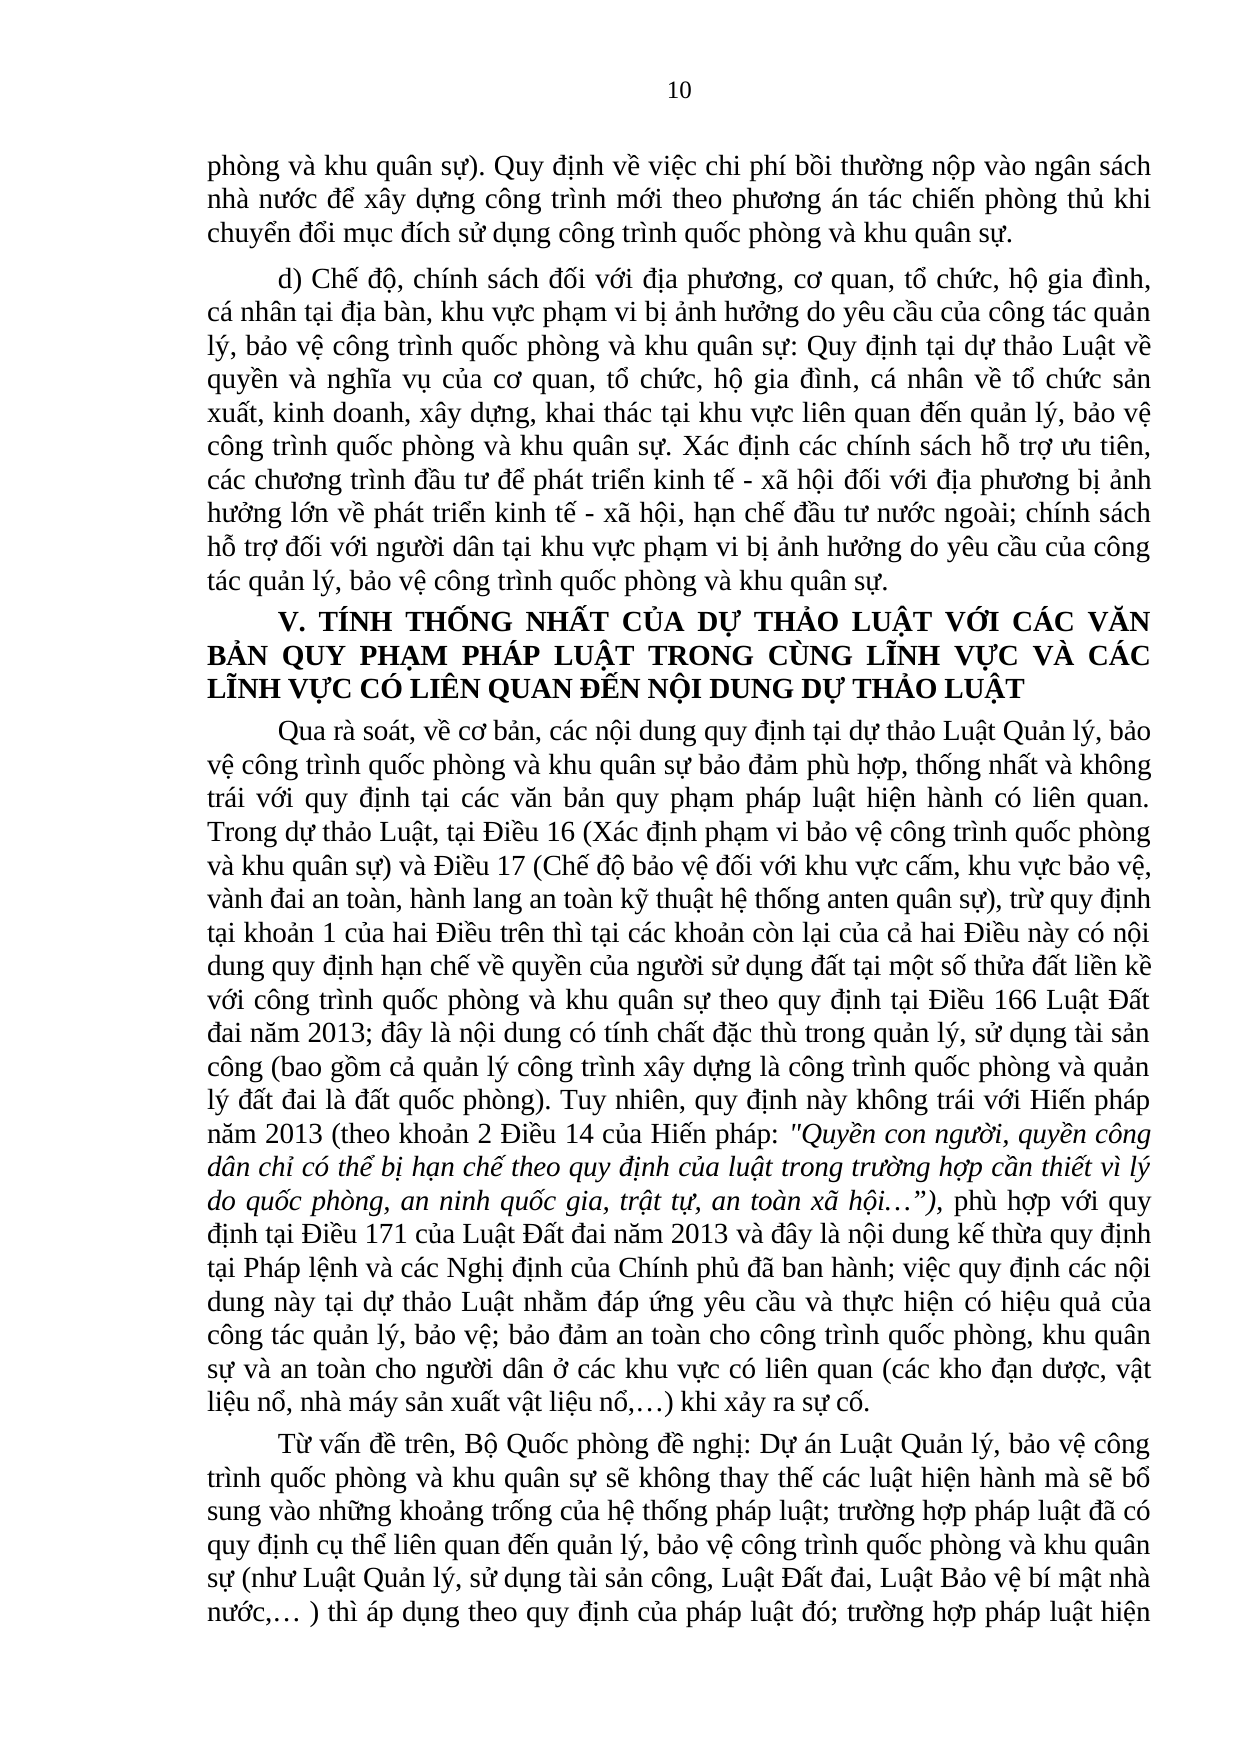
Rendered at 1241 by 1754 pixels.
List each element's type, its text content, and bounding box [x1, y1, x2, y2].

text V. TÍNH THỐNG NHẤT CỦA DỰ THẢO LUẬT VỚI CÁC VĂN BẢN QUY PHẠM PHÁP LUẬT TRONG CÙNG LĨNH VỰC VÀ CÁC LĨNH VỰC CÓ LIÊN QUAN ĐẾN NỘI DUNG DỰ THẢO LUẬT [207, 604, 1152, 705]
text d) Chế độ, chính sách đối với địa phương, cơ quan, tổ chức, hộ gia đình, cá nhân tại địa bàn, khu vực phạm vi bị ảnh hưởng do yêu cầu của công tác quản lý, bảo vệ công trình quốc phòng và khu quân sự: Quy định tại dự thảo Luật về quyền và nghĩa vụ của cơ quan, tổ chức, hộ gia đình, cá nhân về tổ chức sản xuất, kinh doanh, xây dựng, khai thác tại khu vực liên quan đến quản lý, bảo vệ công trình quốc phòng và khu quân sự. Xác định các chính sách hỗ trợ ưu tiên, các chương trình đầu tư để phát triển kinh tế - xã hội đối với địa phương bị ảnh hưởng lớn về phát triển kinh tế - xã hội, hạn chế đầu tư nước ngoài; chính sách hỗ trợ đối với người dân tại khu vực phạm vi bị ảnh hưởng do yêu cầu của công tác quản lý, bảo vệ công trình quốc phòng và khu quân sự. [207, 261, 1152, 596]
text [207, 148, 1152, 248]
text Qua rà soát, về cơ bản, các nội dung quy định tại dự thảo Luật Quản lý, bảo vệ công trình quốc phòng và khu quân sự bảo đảm phù hợp, thống nhất và không trái với quy định tại các văn bản quy phạm pháp luật hiện hành có liên quan. Trong dự thảo Luật, tại Điều 16 (Xác định phạm vi bảo vệ công trình quốc phòng và khu quân sự) và Điều 17 (Chế độ bảo vệ đối với khu vực cấm, khu vực bảo vệ, vành đai an toàn, hành lang an toàn kỹ thuật hệ thống anten quân sự), trừ quy định tại khoản 1 của hai Điều trên thì tại các khoản còn lại của cả hai Điều này có nội dung quy định hạn chế về quyền của người sử dụng đất tại một số thửa đất liền kề với công trình quốc phòng và khu quân sự theo quy định tại Điều 166 Luật Đất đai năm 2013; đây là nội dung có tính chất đặc thù trong quản lý, sử dụng tài sản công (bao gồm cả quản lý công trình xây dựng là công trình quốc phòng và quản lý đất đai là đất quốc phòng). Tuy nhiên, quy định này không trái với Hiến pháp năm 2013 (theo khoản 2 Điều 14 của Hiến pháp: "Quyền con người, quyền công dân chỉ có thể bị hạn chế theo quy định của luật trong trường hợp cần thiết vì lý do quốc phòng, an ninh quốc gia, trật tự, an toàn xã hội…”), phù hợp với quy định tại Điều 171 của Luật Đất đai năm 2013 và đây là nội dung kế thừa quy định tại Pháp lệnh và các Nghị định của Chính phủ đã ban hành; việc quy định các nội dung này tại dự thảo Luật nhằm đáp ứng yêu cầu và thực hiện có hiệu quả của công tác quản lý, bảo vệ; bảo đảm an toàn cho công trình quốc phòng, khu quân sự và an toàn cho người dân ở các khu vực có liên quan (các kho đạn dược, vật liệu nổ, nhà máy sản xuất vật liệu nổ,…) khi xảy ra sự cố. [207, 713, 1152, 1418]
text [207, 1426, 1152, 1627]
